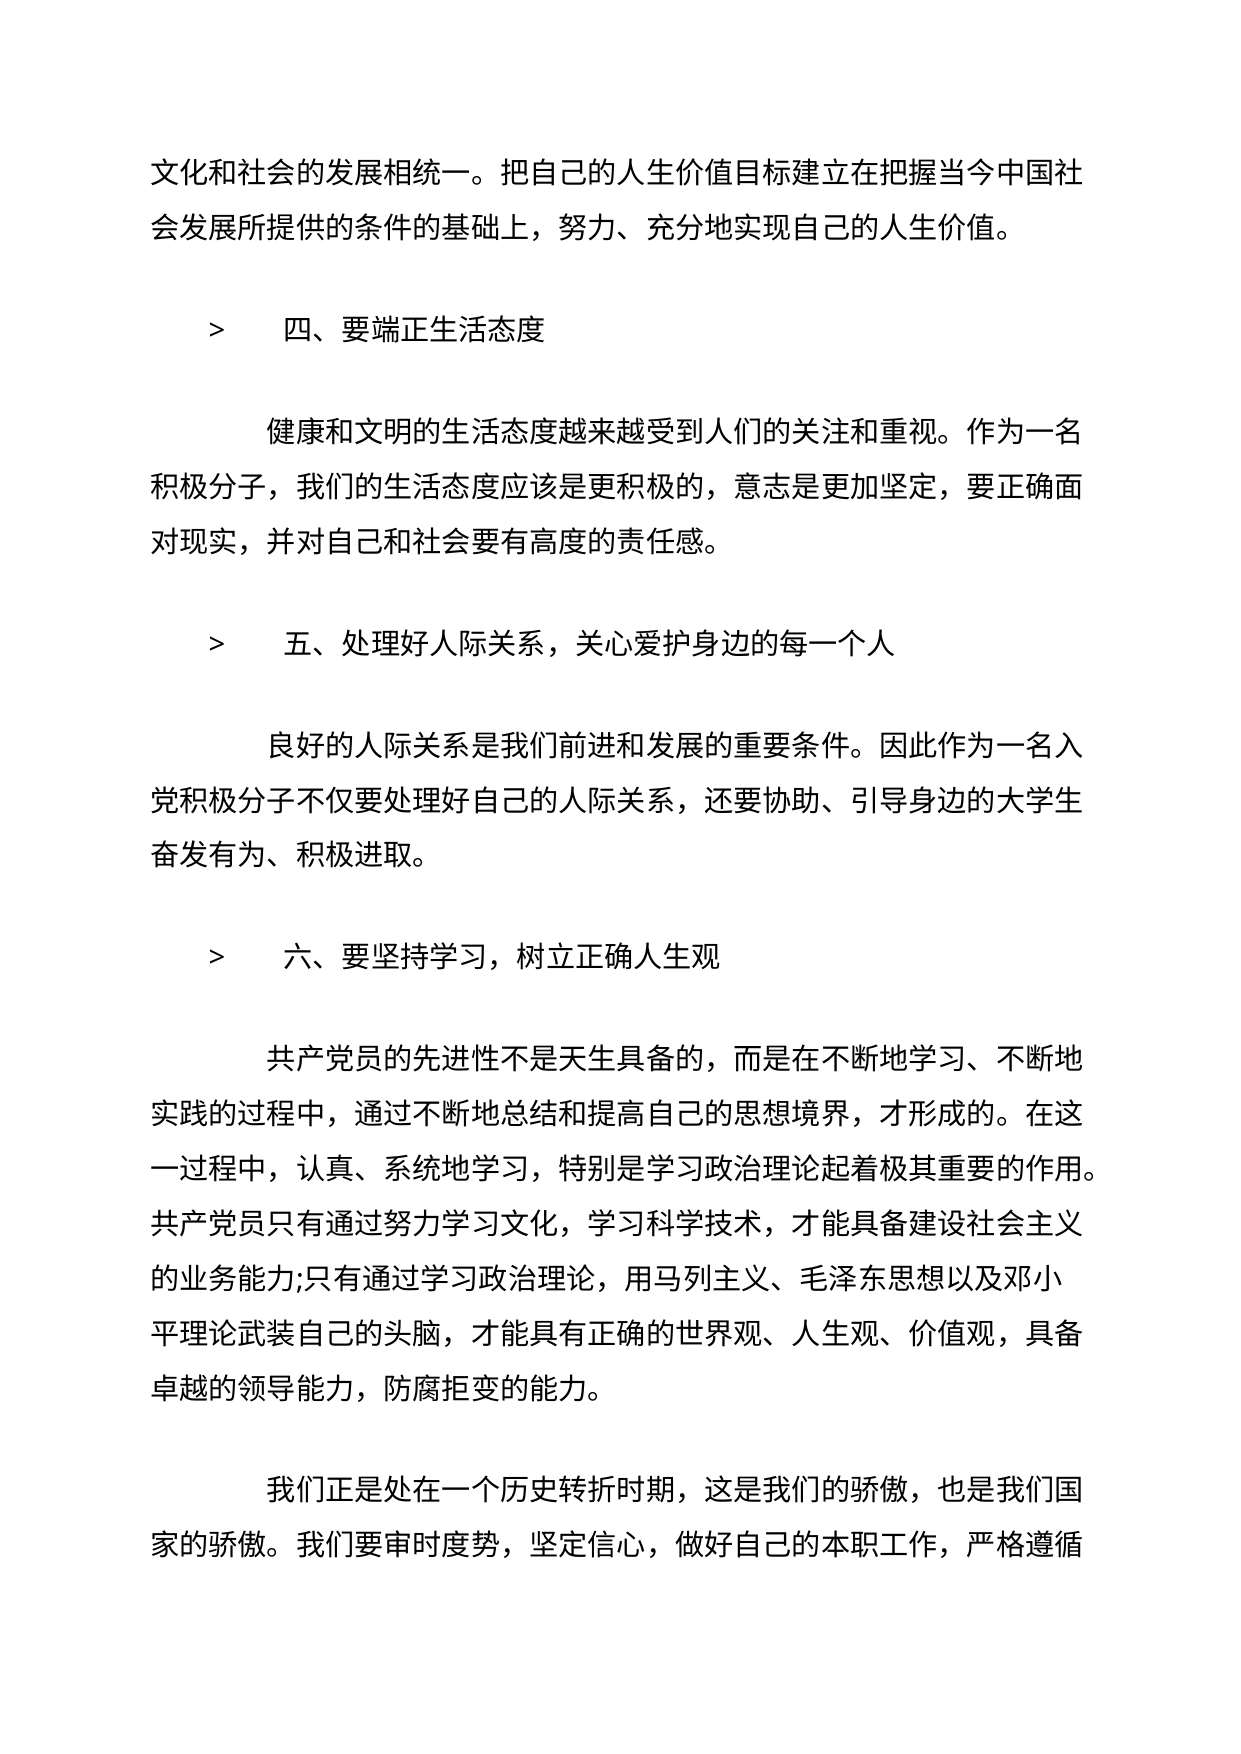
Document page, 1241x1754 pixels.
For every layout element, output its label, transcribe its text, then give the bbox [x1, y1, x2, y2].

text > 六、要坚持学习，树立正确人生观 [150, 934, 1090, 976]
text 共产党员的先进性不是天生具备的，而是在不断地学习、不断地实践的过程中，通过不断地总结和提高自己的思想境界，才形成的。在这一过程中，认真、系统地学习，特别是学习政治理论起着极其重要的作用。共产党员只有通过努力学习文化，学习科学技术，才能具备建设社会主义的业务能力;只有通过学习政治理论，用马列主义、毛泽东思想以及邓小平理论武装自己的头脑，才能具有正确的世界观、人生观、价值观，具备卓越的领导能力，防腐拒变的能力。 [150, 1036, 1090, 1407]
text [150, 1467, 1090, 1564]
text > 五、处理好人际关系，关心爱护身边的每一个人 [150, 620, 1090, 663]
text > 四、要端正生活态度 [150, 307, 1090, 349]
text 健康和文明的生活态度越来越受到人们的关注和重视。作为一名积极分子，我们的生活态度应该是更积极的，意志是更加坚定，要正确面对现实，并对自己和社会要有高度的责任感。 [150, 409, 1090, 561]
text 良好的人际关系是我们前进和发展的重要条件。因此作为一名入党积极分子不仅要处理好自己的人际关系，还要协助、引导身边的大学生奋发有为、积极进取。 [150, 722, 1090, 874]
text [150, 150, 1090, 247]
